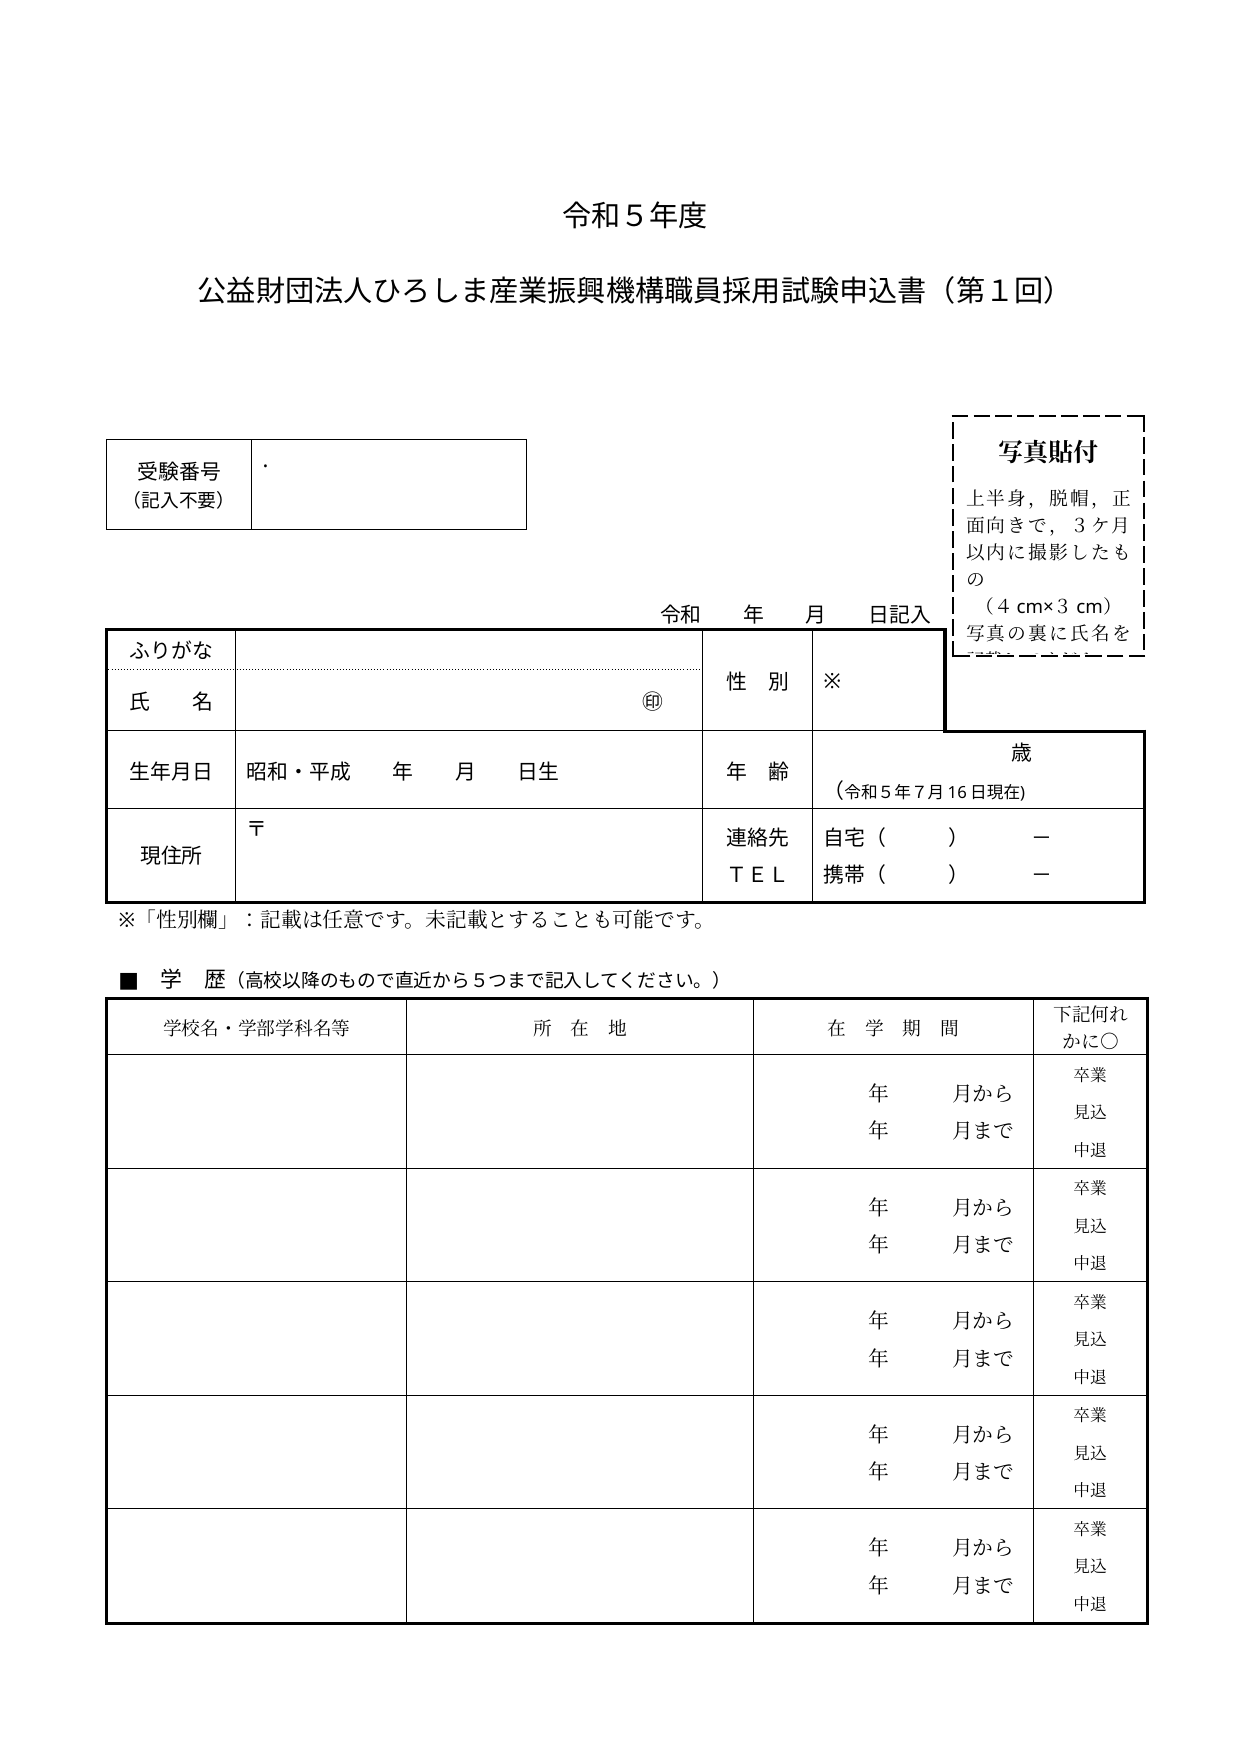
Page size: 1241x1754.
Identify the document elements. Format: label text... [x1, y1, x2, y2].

text ※「性別欄」：記載は任意です。未記載とすることも可能です。 [118, 904, 1152, 934]
table_header 所 在 地 [407, 1000, 753, 1054]
table_header ふりがな [108, 631, 235, 669]
table_cell [108, 1509, 406, 1622]
table_cell [108, 1396, 406, 1508]
table_cell [407, 1169, 753, 1281]
table_cell [108, 1169, 406, 1281]
table_cell 年 月から 年 月まで [754, 1509, 1033, 1622]
text 令和５年度 [118, 176, 1152, 251]
table_cell 卒業 見込 中退 [1034, 1282, 1146, 1394]
table_cell [407, 1282, 753, 1394]
table_header . [252, 440, 526, 529]
table_cell [108, 1055, 406, 1167]
table_header [236, 631, 702, 669]
table_cell 年 月から 年 月まで [754, 1169, 1033, 1281]
table_header ※ [813, 631, 943, 729]
table_header [947, 628, 1145, 729]
table_cell ㊞ [236, 669, 702, 729]
table_cell 年 月から 年 月まで [754, 1396, 1033, 1508]
table_cell [108, 1282, 406, 1394]
table_cell 卒業 見込 中退 [1034, 1509, 1146, 1622]
text 公益財団法人ひろしま産業振興機構職員採用試験申込書（第１回） [118, 251, 1152, 326]
table_cell 昭和・平成 年 月 日生 [236, 731, 702, 808]
table_cell 卒業 見込 中退 [1034, 1055, 1146, 1167]
table_cell [407, 1509, 753, 1622]
table_cell 生年月日 [108, 731, 235, 808]
table_header 受験番号 （記入不要） [107, 440, 251, 529]
table_cell 卒業 見込 中退 [1034, 1169, 1146, 1281]
table_cell 年 月から 年 月まで [754, 1055, 1033, 1167]
table_cell [407, 1396, 753, 1508]
table_cell 自宅（ ） － 携帯（ ） － [813, 809, 1143, 901]
text 令和 年 月 日記入 [118, 598, 952, 628]
table_header 学校名・学部学科名等 [108, 1000, 406, 1054]
table_cell 氏 名 [108, 669, 235, 729]
table_cell 連絡先 ＴＥＬ [703, 809, 812, 901]
table_cell 〒 [236, 809, 702, 901]
table_cell 卒業 見込 中退 [1034, 1396, 1146, 1508]
table_cell 年 齢 [703, 731, 812, 808]
text ■ 学 歴（高校以降のもので直近から５つまで記入してください。） [118, 959, 1152, 997]
table_cell [407, 1055, 753, 1167]
table_cell 歳（令和５年７月16日現在) [813, 731, 1143, 808]
table_cell 年 月から 年 月まで [754, 1282, 1033, 1394]
table_header 下記何れかに○ [1034, 1000, 1146, 1054]
table_header 性 別 [703, 631, 812, 729]
table_cell 現住所 [108, 809, 235, 901]
table_header 在 学 期 間 [754, 1000, 1033, 1054]
